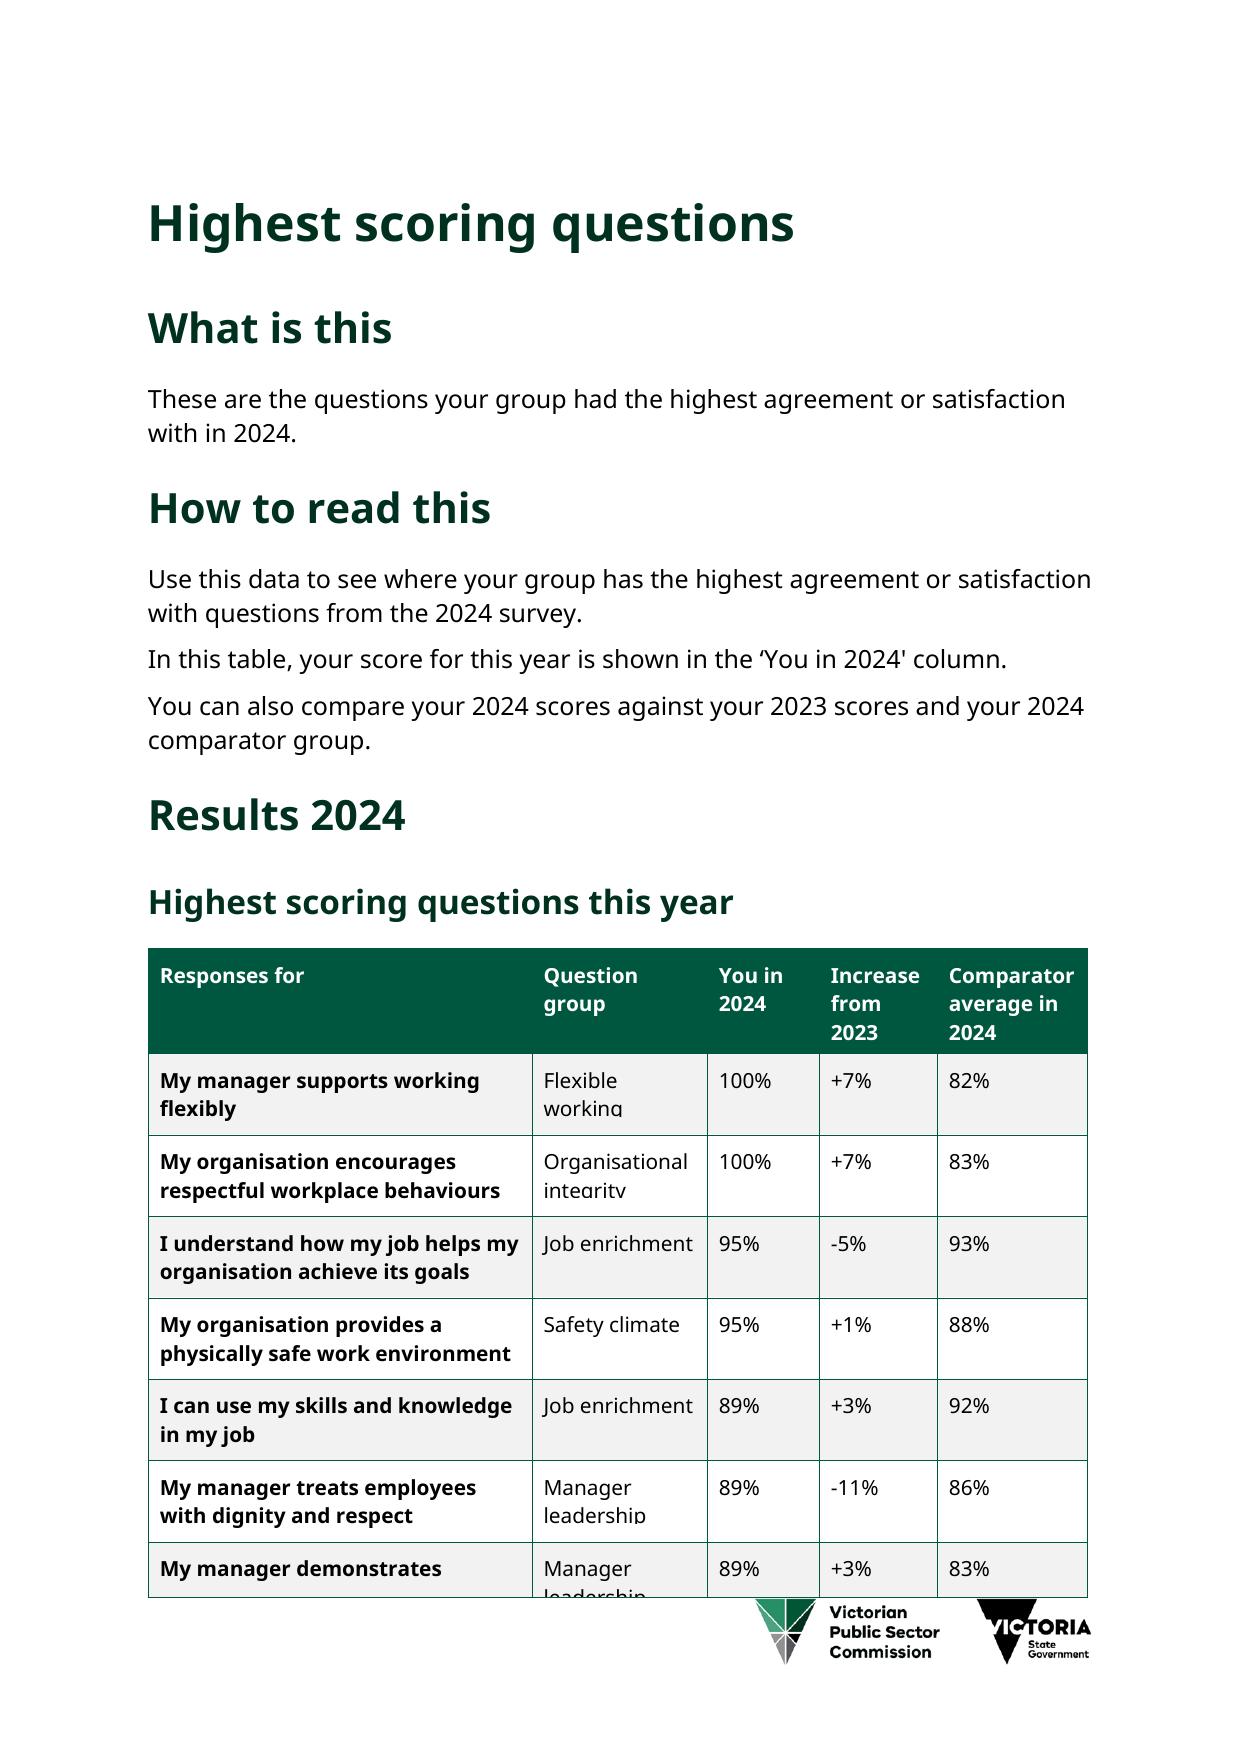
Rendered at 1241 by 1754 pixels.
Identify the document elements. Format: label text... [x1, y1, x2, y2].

table_cell +7% [820, 1136, 937, 1216]
table_cell 89% [708, 1543, 819, 1597]
picture [754, 1598, 1093, 1666]
subtitle Highest scoring questions this year [148, 879, 1092, 924]
text In this table, your score for this year is shown in the ‘You in 2024' column. [148, 642, 1092, 676]
table_cell 95% [708, 1299, 819, 1379]
text These are the questions your group had the highest agreement or satisfaction with in 2024. [148, 381, 1092, 449]
table_header [938, 949, 1087, 1053]
subtitle What is this [148, 299, 1092, 355]
table_cell My organisation encourages respectful workplace behaviours [149, 1136, 532, 1216]
table_cell [533, 1299, 707, 1379]
table_cell +1% [820, 1299, 937, 1379]
subtitle Highest scoring questions [148, 188, 1092, 256]
table_cell I can use my skills and knowledge in my job [149, 1380, 532, 1460]
table_cell 82% [938, 1054, 1087, 1134]
table_header Responses for [149, 949, 532, 1053]
table_cell 83% [938, 1136, 1087, 1216]
table_cell I understand how my job helps my organisation achieve its goals [149, 1217, 532, 1297]
table_header [708, 949, 819, 1053]
table_cell 100% [708, 1054, 819, 1134]
table_cell [533, 1543, 707, 1597]
table_cell [533, 1136, 707, 1216]
subtitle How to read this [148, 479, 1092, 535]
table_cell 93% [938, 1217, 1087, 1297]
table_cell 86% [938, 1461, 1087, 1542]
table_cell -5% [820, 1217, 937, 1297]
table_cell +3% [820, 1543, 937, 1597]
table_cell +7% [820, 1054, 937, 1134]
table_cell 100% [708, 1136, 819, 1216]
table_cell 92% [938, 1380, 1087, 1460]
table_cell My manager demonstrates honesty and integrity [149, 1543, 532, 1597]
table_cell +3% [820, 1380, 937, 1460]
table_cell My organisation provides a physically safe work environment [149, 1299, 532, 1379]
table_cell 89% [708, 1461, 819, 1542]
table_header Question group [533, 949, 707, 1053]
table_cell [533, 1054, 707, 1134]
table_cell [533, 1217, 707, 1297]
table_cell [533, 1461, 707, 1542]
text You can also compare your 2024 scores against your 2023 scores and your 2024 comparator group. [148, 688, 1092, 756]
table_header [820, 949, 937, 1053]
table_cell 88% [938, 1299, 1087, 1379]
table_cell 83% [938, 1543, 1087, 1597]
table_cell 95% [708, 1217, 819, 1297]
table_cell -11% [820, 1461, 937, 1542]
table_cell [533, 1380, 707, 1460]
table_cell My manager supports working flexibly [149, 1054, 532, 1134]
text Use this data to see where your group has the highest agreement or satisfaction with questions from the 2024 survey. [148, 561, 1092, 629]
subtitle Results 2024 [148, 786, 1092, 842]
table_cell 89% [708, 1380, 819, 1460]
table_cell My manager treats employees with dignity and respect [149, 1461, 532, 1542]
